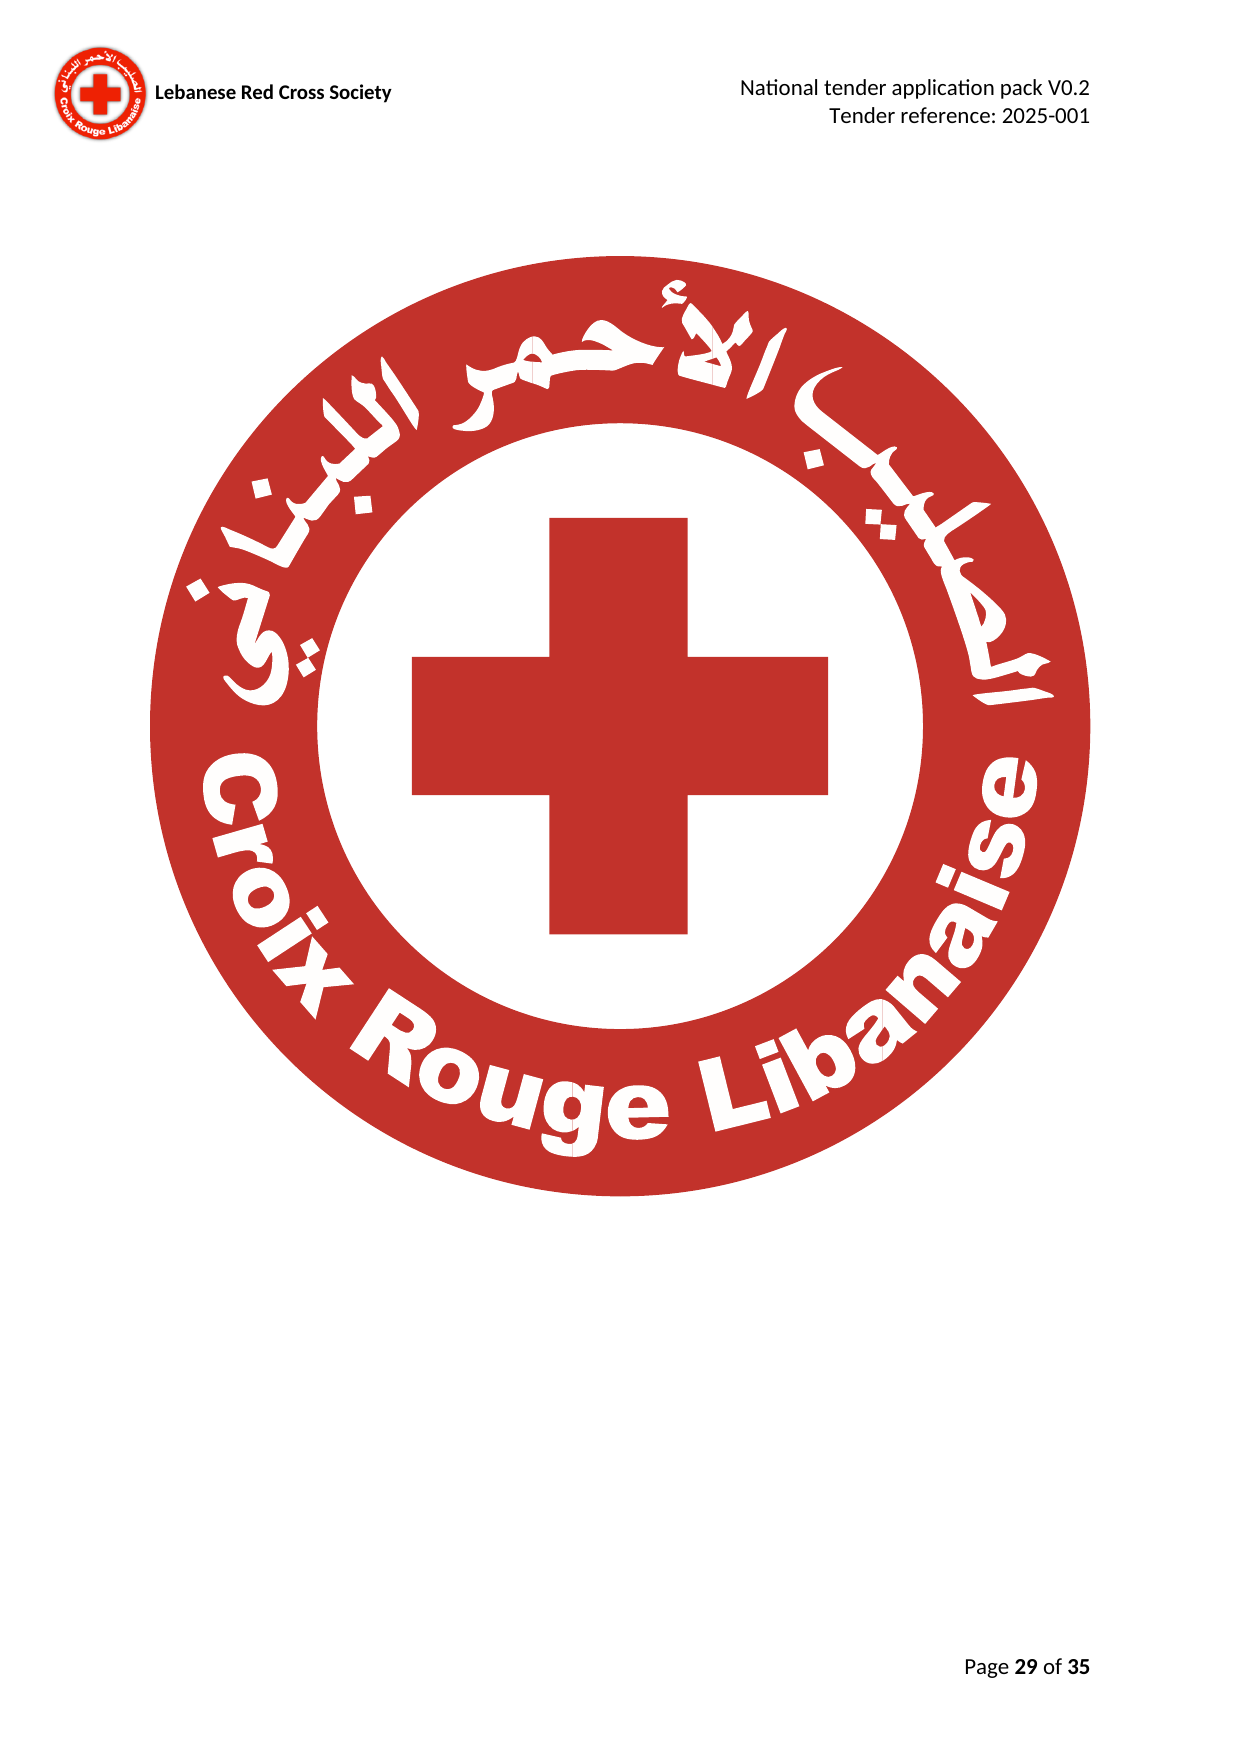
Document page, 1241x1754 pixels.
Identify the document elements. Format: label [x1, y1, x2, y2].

picture [43, 39, 156, 148]
